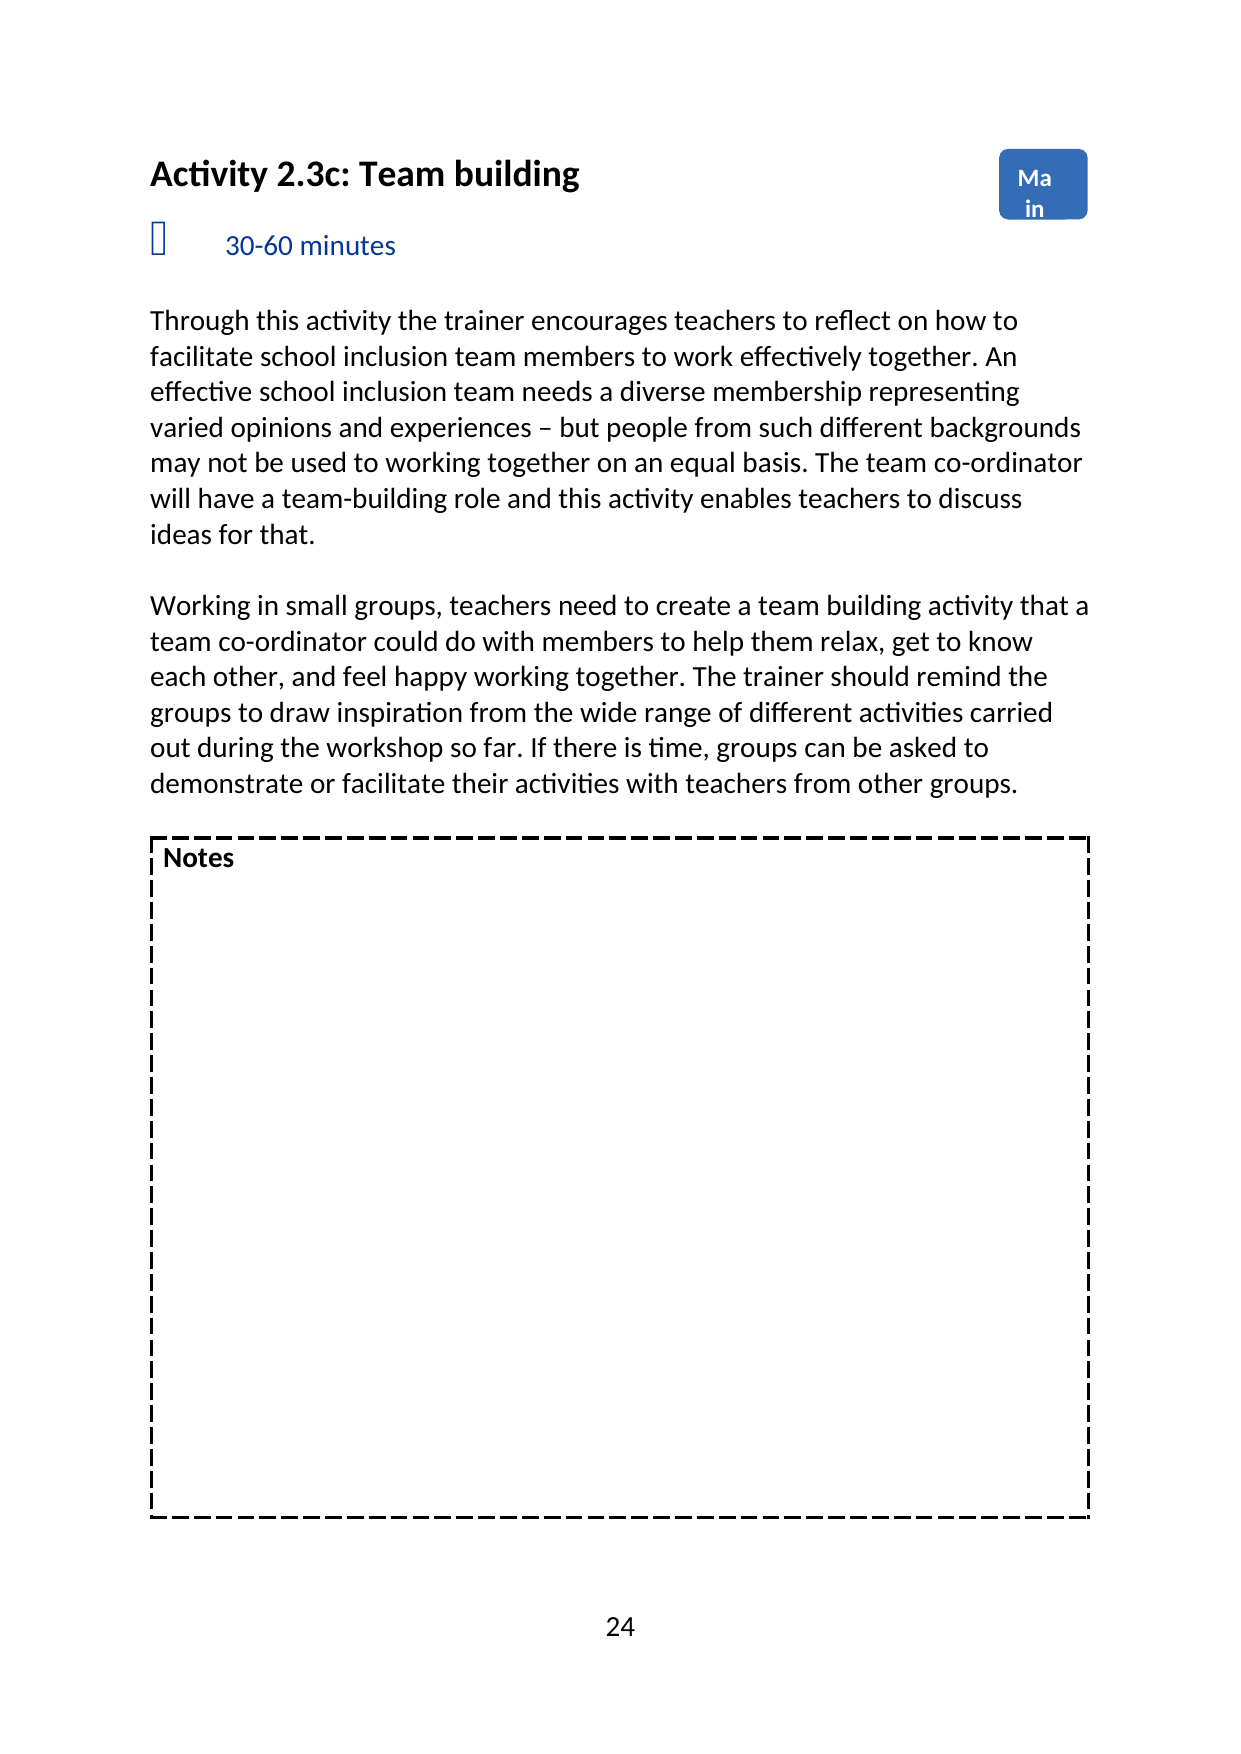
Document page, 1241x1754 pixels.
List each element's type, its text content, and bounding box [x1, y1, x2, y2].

text 30-60 minutes [150, 221, 1090, 266]
subtitle Activity 2.3c: Team building [150, 150, 1002, 196]
text Through this activity the trainer encourages teachers to reflect on how to facilitate school inclusion team members to work effectively together. An effective school inclusion team needs a diverse membership representing varied opinions and experiences – but people from such different backgrounds may not be used to working together on an equal basis. The team co-ordinator will have a team-building role and this activity enables teachers to discuss ideas for that. [150, 302, 1090, 551]
text Working in small groups, teachers need to create a team building activity that a team co-ordinator could do with members to help them relax, get to know each other, and feel happy working together. The trainer should remind the groups to draw inspiration from the wide range of different activities carried out during the workshop so far. If there is time, groups can be asked to demonstrate or facilitate their activities with teachers from other groups. [150, 587, 1090, 801]
table_header Notes [152, 836, 1089, 1516]
